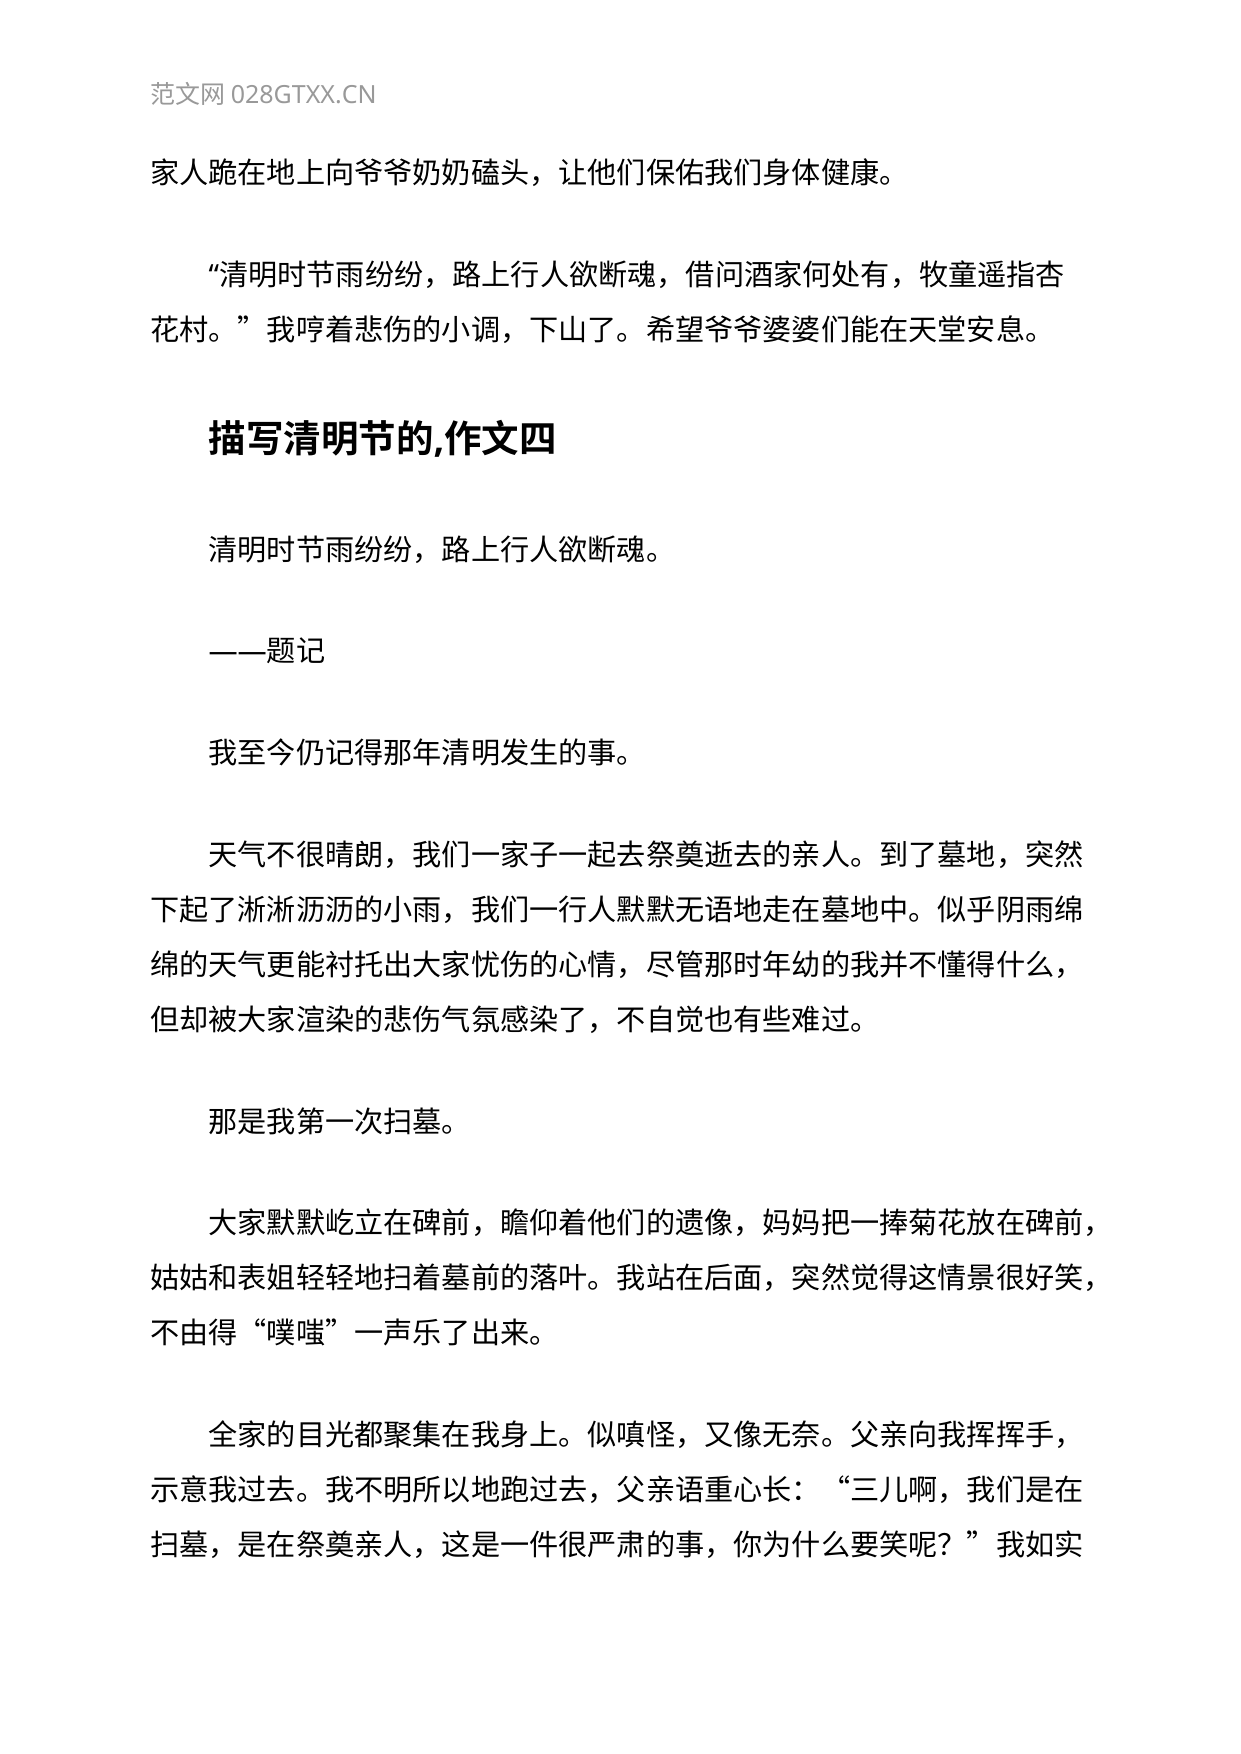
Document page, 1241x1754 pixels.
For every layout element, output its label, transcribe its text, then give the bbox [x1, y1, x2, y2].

text 大家默默屹立在碑前，瞻仰着他们的遗像，妈妈把一捧菊花放在碑前，姑姑和表姐轻轻地扫着墓前的落叶。我站在后面，突然觉得这情景很好笑，不由得“噗嗤”一声乐了出来。 [150, 1200, 1090, 1352]
text 那是我第一次扫墓。 [150, 1098, 1090, 1140]
text 我至今仍记得那年清明发生的事。 [150, 730, 1090, 772]
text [150, 1411, 1090, 1563]
text 清明时节雨纷纷，路上行人欲断魂。 [150, 526, 1090, 568]
text 描写清明节的,作文四 [150, 408, 1090, 463]
text “清明时节雨纷纷，路上行人欲断魂，借问酒家何处有，牧童遥指杏花村。”我哼着悲伤的小调，下山了。希望爷爷婆婆们能在天堂安息。 [150, 252, 1090, 349]
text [150, 150, 1090, 192]
text ——题记 [150, 628, 1090, 670]
text 天气不很晴朗，我们一家子一起去祭奠逝去的亲人。到了墓地，突然下起了淅淅沥沥的小雨，我们一行人默默无语地走在墓地中。似乎阴雨绵绵的天气更能衬托出大家忧伤的心情，尽管那时年幼的我并不懂得什么，但却被大家渲染的悲伤气氛感染了，不自觉也有些难过。 [150, 832, 1090, 1039]
